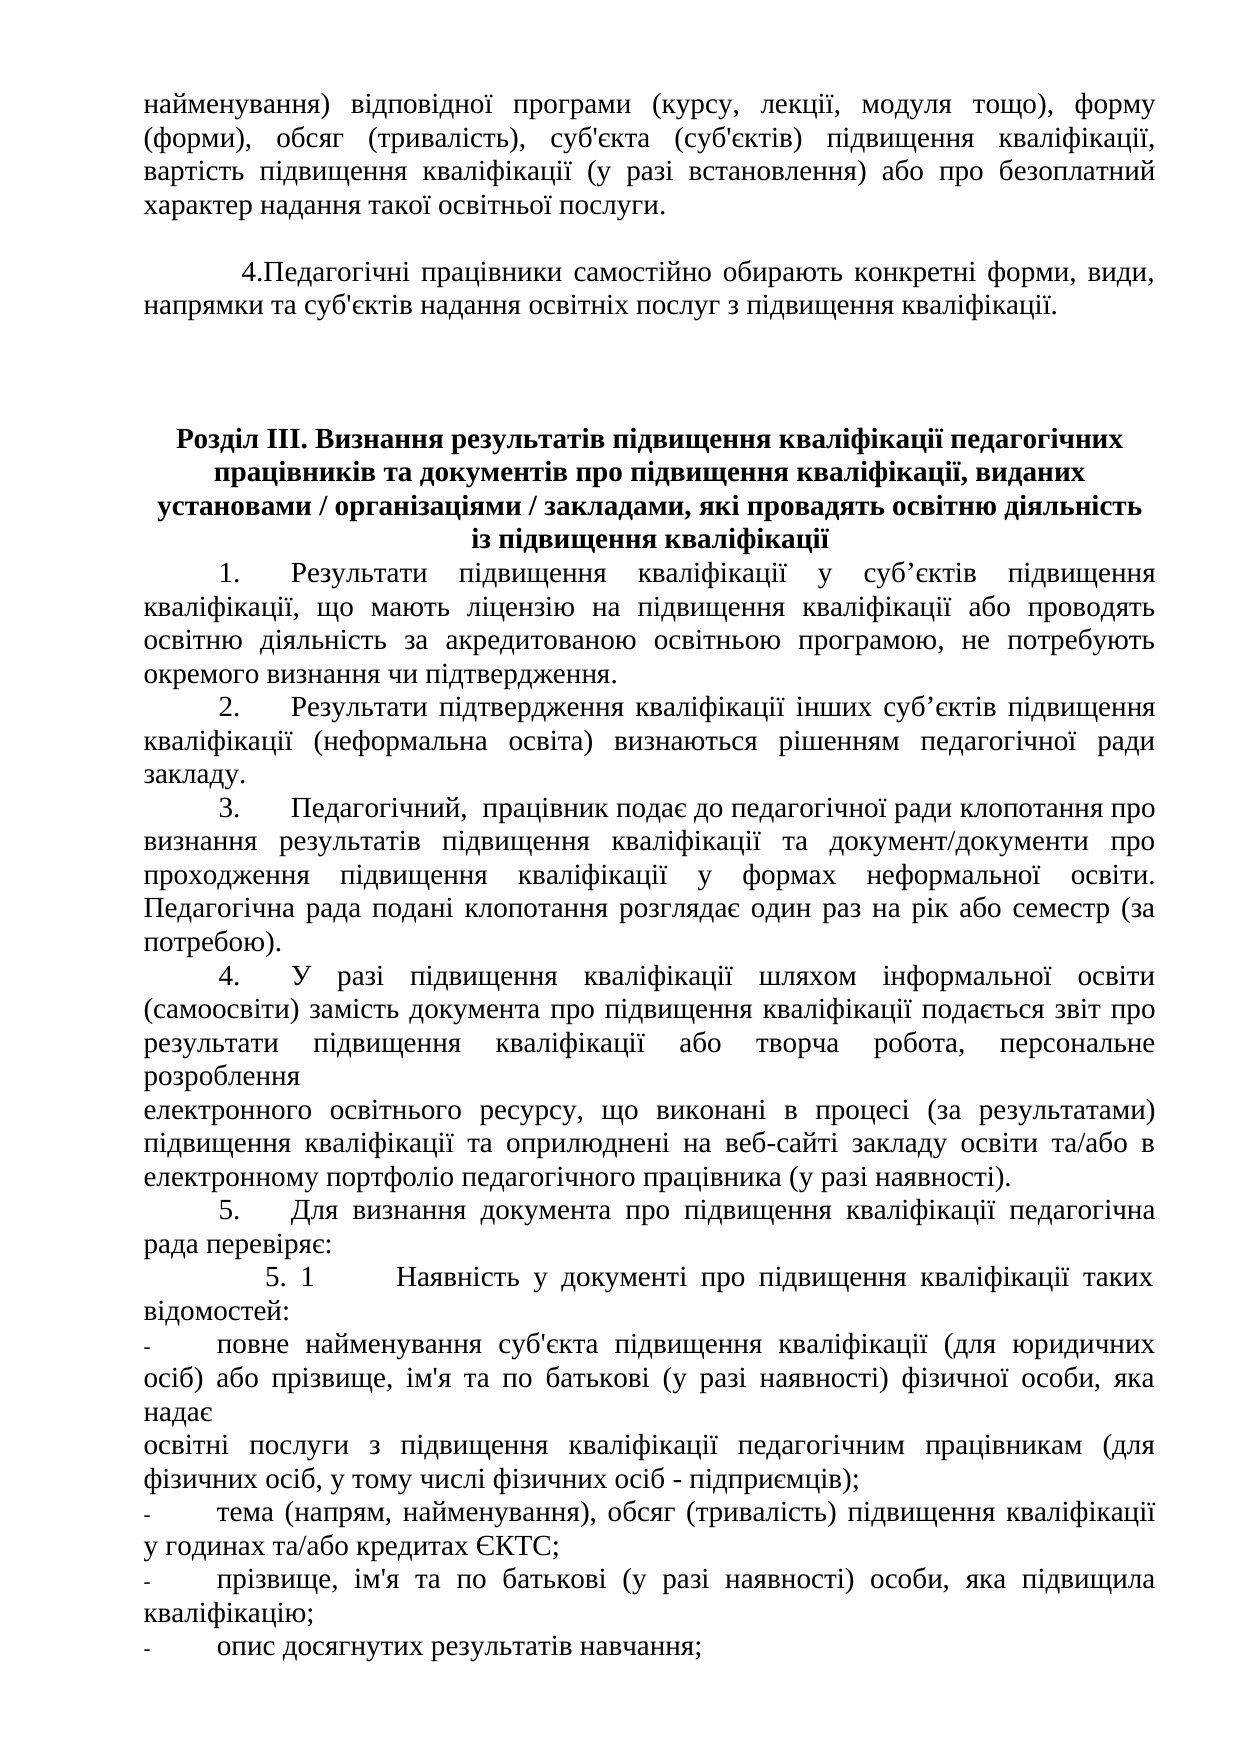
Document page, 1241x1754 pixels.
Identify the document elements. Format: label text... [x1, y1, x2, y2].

list Педагогічний, працівник подає до педагогічної ради клопотання про визнання результатів підвищення кваліфікації та документ/документи про проходження підвищення кваліфікації у формах неформальної освіти. Педагогічна рада подані клопотання розглядає один раз на рік або семестр (за потребою). [143, 790, 1156, 958]
list повне найменування суб'єкта підвищення кваліфікації (для юридичних осіб) або прізвище, ім'я та по батькові (у разі наявності) фізичної особи, яка надає освітні послуги з підвищення кваліфікації педагогічним працівникам (для фізичних осіб, у тому числі фізичних осіб - підприємців); [143, 1327, 1156, 1494]
list прізвище, ім'я та по батькові (у разі наявності) особи, яка підвищила кваліфікацію; [143, 1561, 1156, 1628]
list Для визнання документа про підвищення кваліфікації педагогічна рада перевіряє: [143, 1192, 1156, 1259]
text 5. 1 Наявність у документі про підвищення кваліфікації таких відомостей: [143, 1259, 1156, 1327]
text 4.Педагогічні працівники самостійно обирають конкретні форми, види, напрямки та суб'єктів надання освітніх послуг з підвищення кваліфікації. [143, 254, 1156, 321]
list Результати підтвердження кваліфікації інших суб’єктів підвищення кваліфікації (неформальна освіта) визнаються рішенням педагогічної ради закладу. [143, 689, 1156, 790]
list Результати підвищення кваліфікації у суб’єктів підвищення кваліфікації, що мають ліцензію на підвищення кваліфікації або проводять освітню діяльність за акредитованою освітньою програмою, не потребують окремого визнання чи підтвердження. [143, 555, 1156, 689]
list У разі підвищення кваліфікації шляхом інформальної освіти (самоосвіти) замість документа про підвищення кваліфікації подається звіт про результати підвищення кваліфікації або творча робота, персональне розроблення електронного освітнього ресурсу, що виконані в процесі (за результатами) підвищення кваліфікації та оприлюднені на веб-сайті закладу освіти та/або в електронному портфоліо педагогічного працівника (у разі наявності). [143, 958, 1156, 1192]
text Розділ ІІІ. Визнання результатів підвищення кваліфікації педагогічних працівників та документів про підвищення кваліфікації, виданих установами / організаціями / закладами, які провадять освітню діяльність із підвищення кваліфікації [143, 421, 1156, 555]
text найменування) відповідної програми (курсу, лекції, модуля тощо), форму (форми), обсяг (тривалість), суб'єкта (суб'єктів) підвищення кваліфікації, вартість підвищення кваліфікації (у разі встановлення) або про безоплатний характер надання такої освітньої послуги. [143, 86, 1156, 220]
list опис досягнутих результатів навчання; [143, 1628, 1156, 1662]
list тема (напрям, найменування), обсяг (тривалість) підвищення кваліфікації у годинах та/або кредитах ЄКТС; [143, 1494, 1156, 1561]
